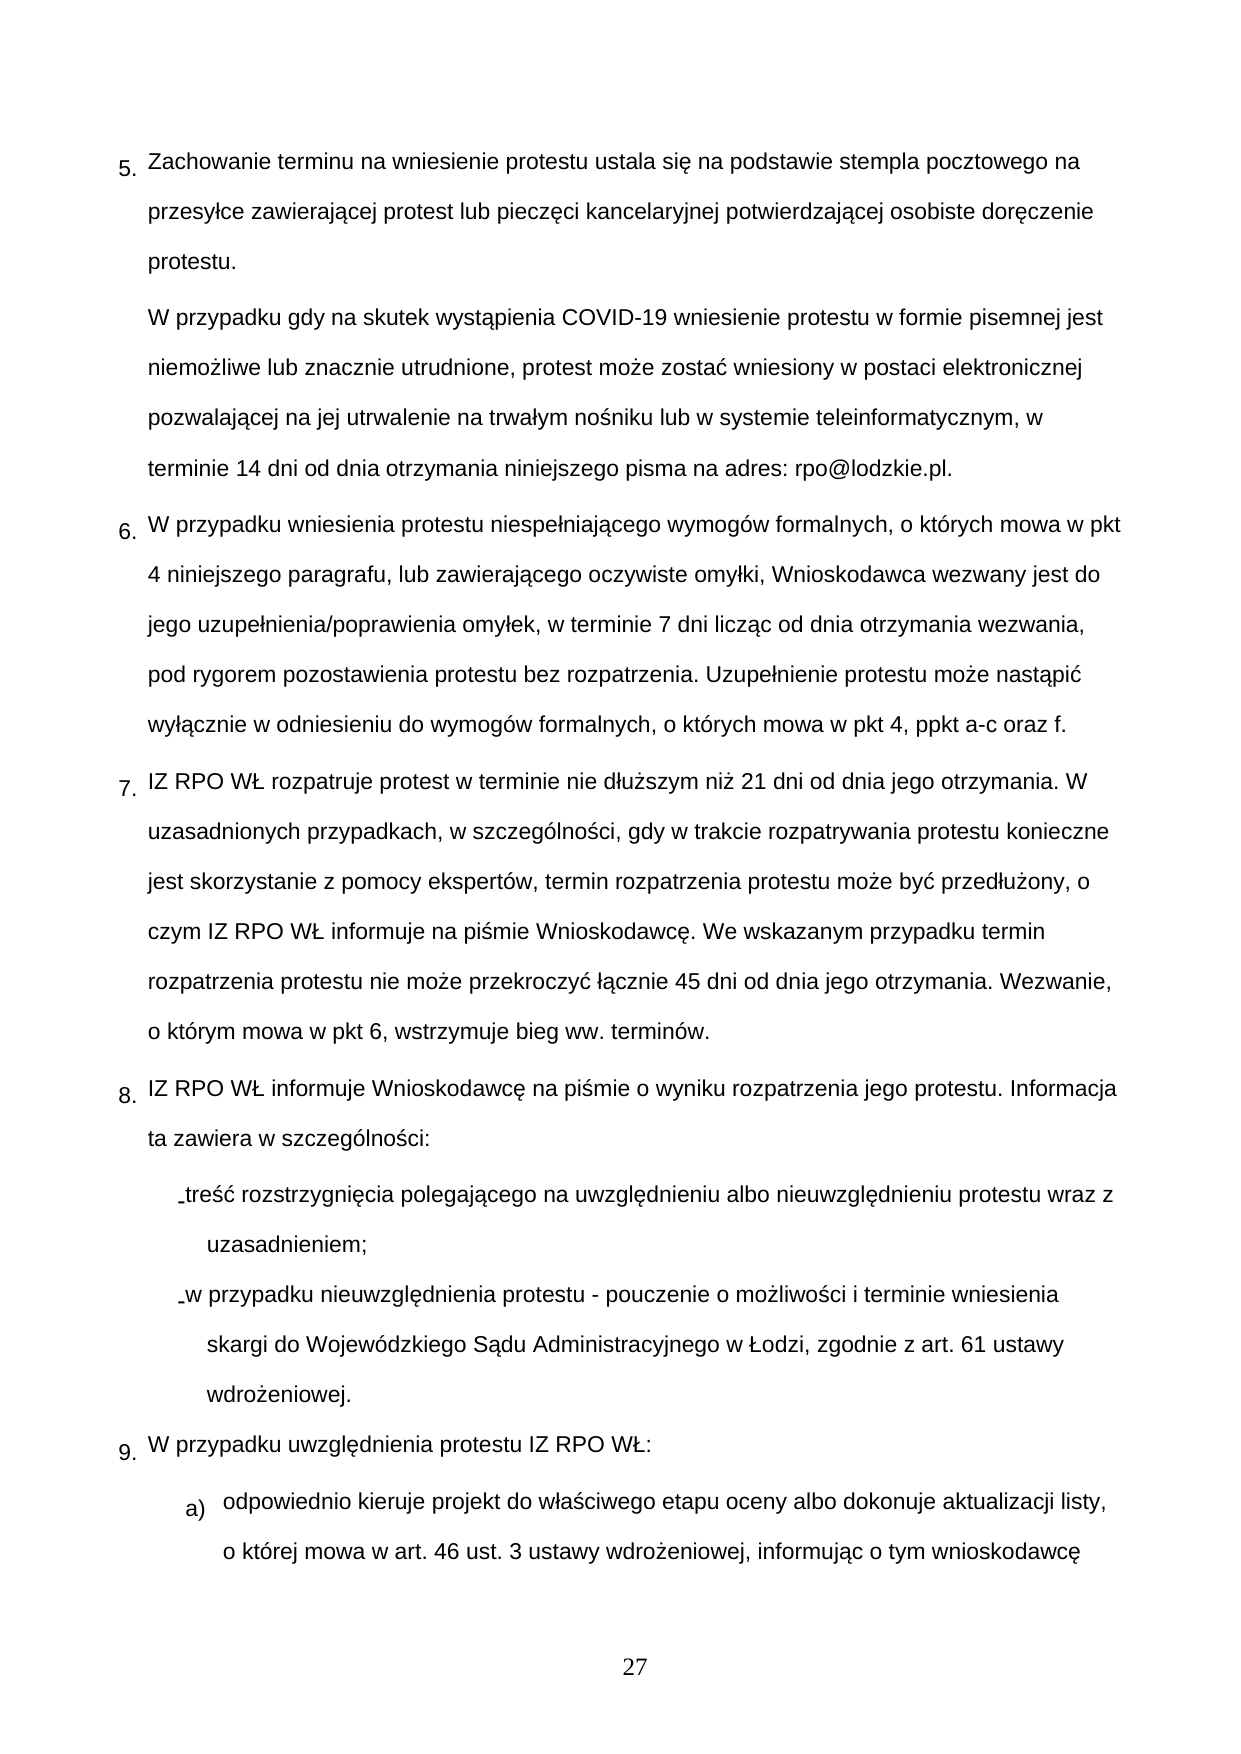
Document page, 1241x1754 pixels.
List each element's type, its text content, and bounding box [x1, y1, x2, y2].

list IZ RPO WŁ rozpatruje protest w terminie nie dłuższym niż 21 dni od dnia jego otrzymania. W uzasadnionych przypadkach, w szczególności, gdy w trakcie rozpatrywania protestu konieczne jest skorzystanie z pomocy ekspertów, termin rozpatrzenia protestu może być przedłużony, o czym IZ RPO WŁ informuje na piśmie Wnioskodawcę. We wskazanym przypadku termin rozpatrzenia protestu nie może przekroczyć łącznie 45 dni od dnia jego otrzymania. Wezwanie, o którym mowa w pkt 6, wstrzymuje bieg ww. terminów. [118, 768, 1122, 1052]
text W przypadku gdy na skutek wystąpienia COVID-19 wniesienie protestu w formie pisemnej jest niemożliwe lub znacznie utrudnione, protest może zostać wniesiony w postaci elektronicznej pozwalającej na jej utrwalenie na trwałym nośniku lub w systemie teleinformatycznym, w terminie 14 dni od dnia otrzymania niniejszego pisma na adres: rpo@lodzkie.pl. [148, 304, 1122, 488]
list odpowiednio kieruje projekt do właściwego etapu oceny albo dokonuje aktualizacji listy, o której mowa w art. 46 ust. 3 ustawy wdrożeniowej, informując o tym wnioskodawcę [185, 1488, 1122, 1571]
list W przypadku uwzględnienia protestu IZ RPO WŁ: [118, 1431, 1122, 1465]
list W przypadku wniesienia protestu niespełniającego wymogów formalnych, o których mowa w pkt 4 niniejszego paragrafu, lub zawierającego oczywiste omyłki, Wnioskodawca wezwany jest do jego uzupełnienia/poprawienia omyłek, w terminie 7 dni licząc od dnia otrzymania wezwania, pod rygorem pozostawienia protestu bez rozpatrzenia. Uzupełnienie protestu może nastąpić wyłącznie w odniesieniu do wymogów formalnych, o których mowa w pkt 4, ppkt a-c oraz f. [118, 511, 1122, 745]
list treść rozstrzygnięcia polegającego na uwzględnieniu albo nieuwzględnieniu protestu wraz z uzasadnieniem; [177, 1181, 1122, 1264]
list IZ RPO WŁ informuje Wnioskodawcę na piśmie o wyniku rozpatrzenia jego protestu. Informacja ta zawiera w szczególności: [118, 1074, 1122, 1158]
list w przypadku nieuwzględnienia protestu - pouczenie o możliwości i terminie wniesienia skargi do Wojewódzkiego Sądu Administracyjnego w Łodzi, zgodnie z art. 61 ustawy wdrożeniowej. [177, 1281, 1122, 1415]
list Zachowanie terminu na wniesienie protestu ustala się na podstawie stempla pocztowego na przesyłce zawierającej protest lub pieczęci kancelaryjnej potwierdzającej osobiste doręczenie protestu. [118, 148, 1122, 281]
